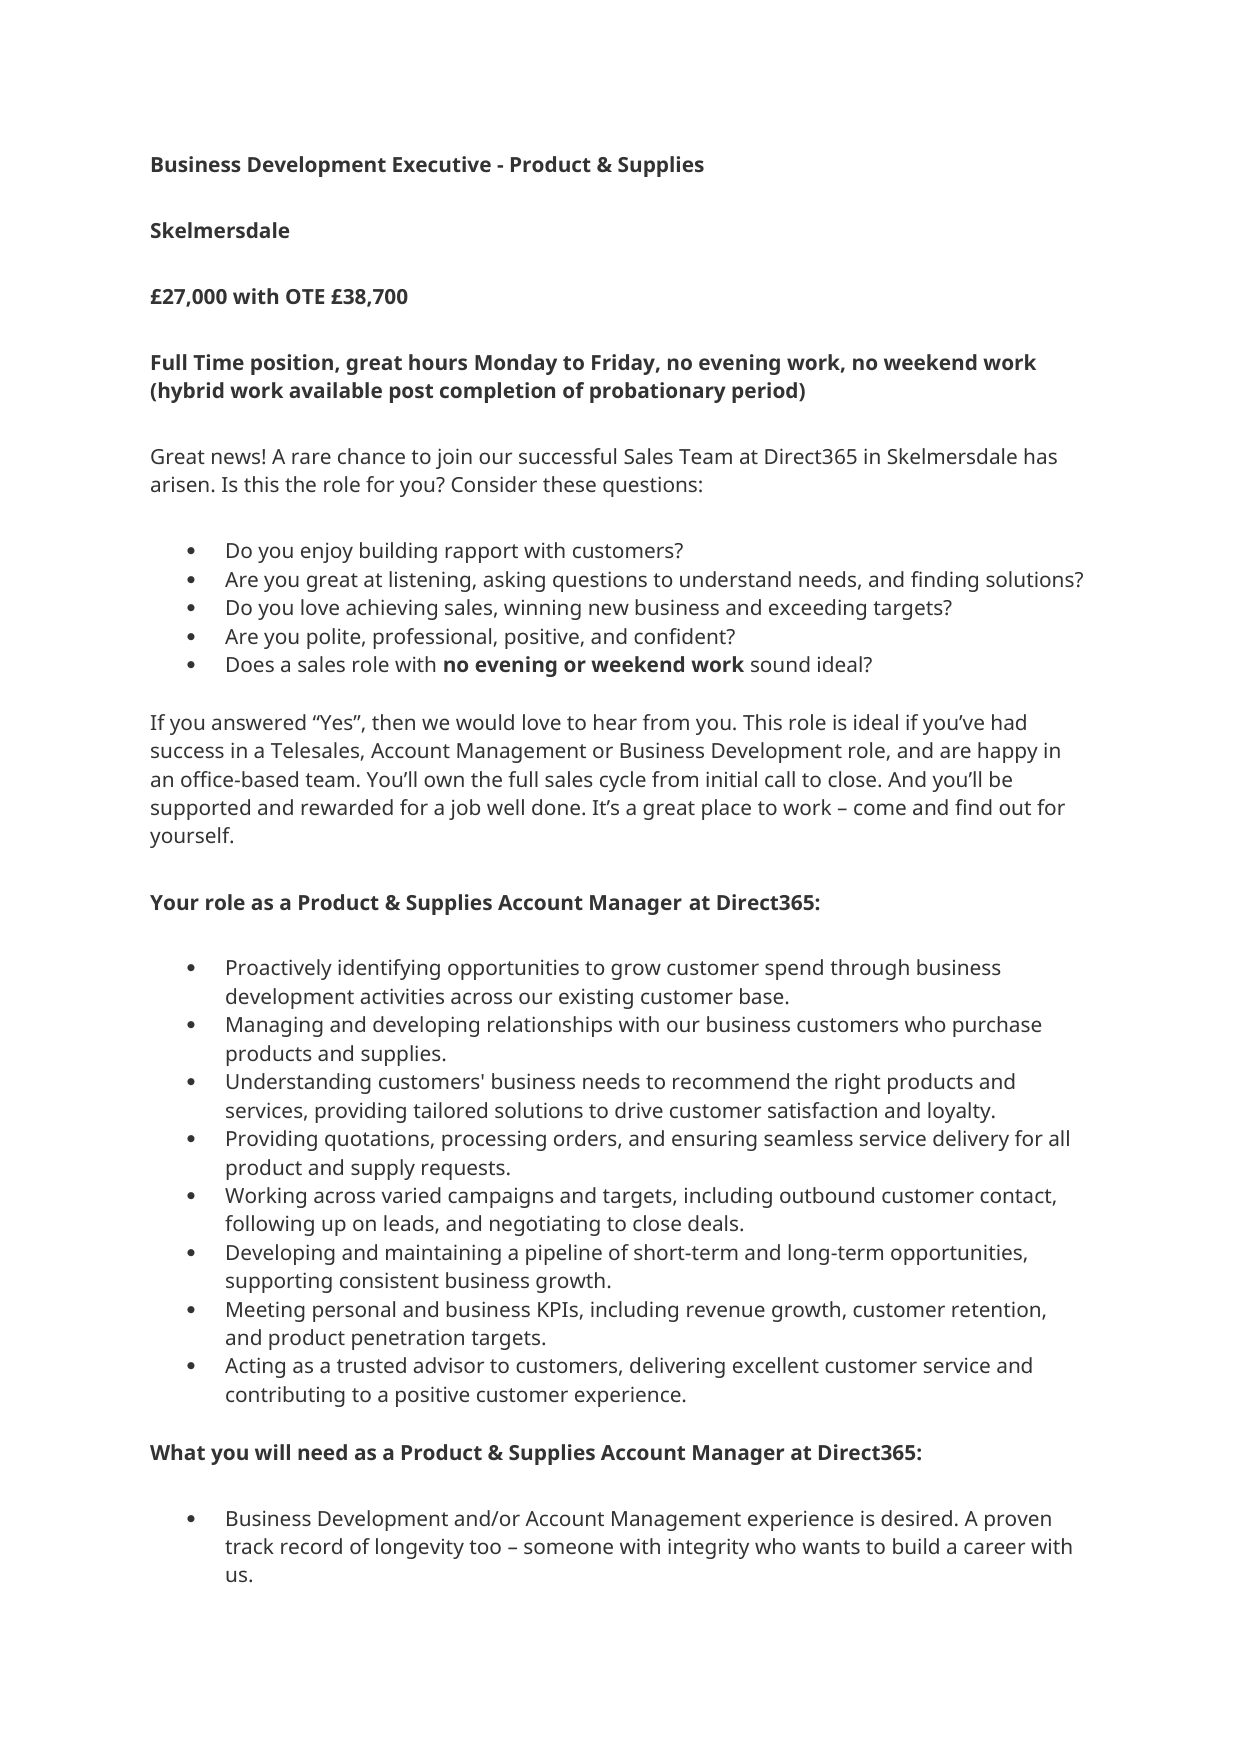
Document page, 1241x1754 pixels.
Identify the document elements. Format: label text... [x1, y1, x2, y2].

text If you answered “Yes”, then we would love to hear from you. This role is ideal if you’ve had success in a Telesales, Account Management or Business Development role, and are happy in an office-based team. You’ll own the full sales cycle from initial call to close. And you’ll be supported and rewarded for a job well done. It’s a great place to work – come and find out for yourself. [150, 708, 1090, 850]
list Managing and developing relationships with our business customers who purchase products and supplies. [187, 1010, 1090, 1067]
list Providing quotations, processing orders, and ensuring seamless service delivery for all product and supply requests. [187, 1124, 1090, 1181]
text Your role as a Product & Supplies Account Manager at Direct365: [150, 888, 1090, 916]
text Business Development Executive - Product & Supplies [150, 150, 1090, 178]
list Meeting personal and business KPIs, including revenue growth, customer retention, and product penetration targets. [187, 1295, 1090, 1352]
list Are you polite, professional, positive, and confident? [187, 622, 1090, 650]
list Does a sales role with no evening or weekend work sound ideal? [187, 650, 1090, 679]
list Proactively identifying opportunities to grow customer spend through business development activities across our existing customer base. [187, 953, 1090, 1010]
text What you will need as a Product & Supplies Account Manager at Direct365: [150, 1438, 1090, 1466]
text £27,000 with OTE £38,700 [150, 282, 1090, 310]
list Understanding customers' business needs to recommend the right products and services, providing tailored solutions to drive customer satisfaction and loyalty. [187, 1067, 1090, 1124]
text Skelmersdale [150, 216, 1090, 244]
list Do you enjoy building rapport with customers? [187, 537, 1090, 565]
list Acting as a trusted advisor to customers, delivering excellent customer service and contributing to a positive customer experience. [187, 1352, 1090, 1408]
list Do you love achieving sales, winning new business and exceeding targets? [187, 593, 1090, 622]
list Developing and maintaining a pipeline of short-term and long-term opportunities, supporting consistent business growth. [187, 1238, 1090, 1295]
list Working across varied campaigns and targets, including outbound customer contact, following up on leads, and negotiating to close deals. [187, 1181, 1090, 1238]
text Full Time position, great hours Monday to Friday, no evening work, no weekend work (hybrid work available post completion of probationary period) [150, 348, 1090, 405]
list Are you great at listening, asking questions to understand needs, and finding solutions? [187, 565, 1090, 593]
text Great news! A rare chance to join our successful Sales Team at Direct365 in Skelmersdale has arisen. Is this the role for you? Consider these questions: [150, 442, 1090, 499]
list Business Development and/or Account Management experience is desired. A proven track record of longevity too – someone with integrity who wants to build a career with us. [187, 1504, 1090, 1589]
